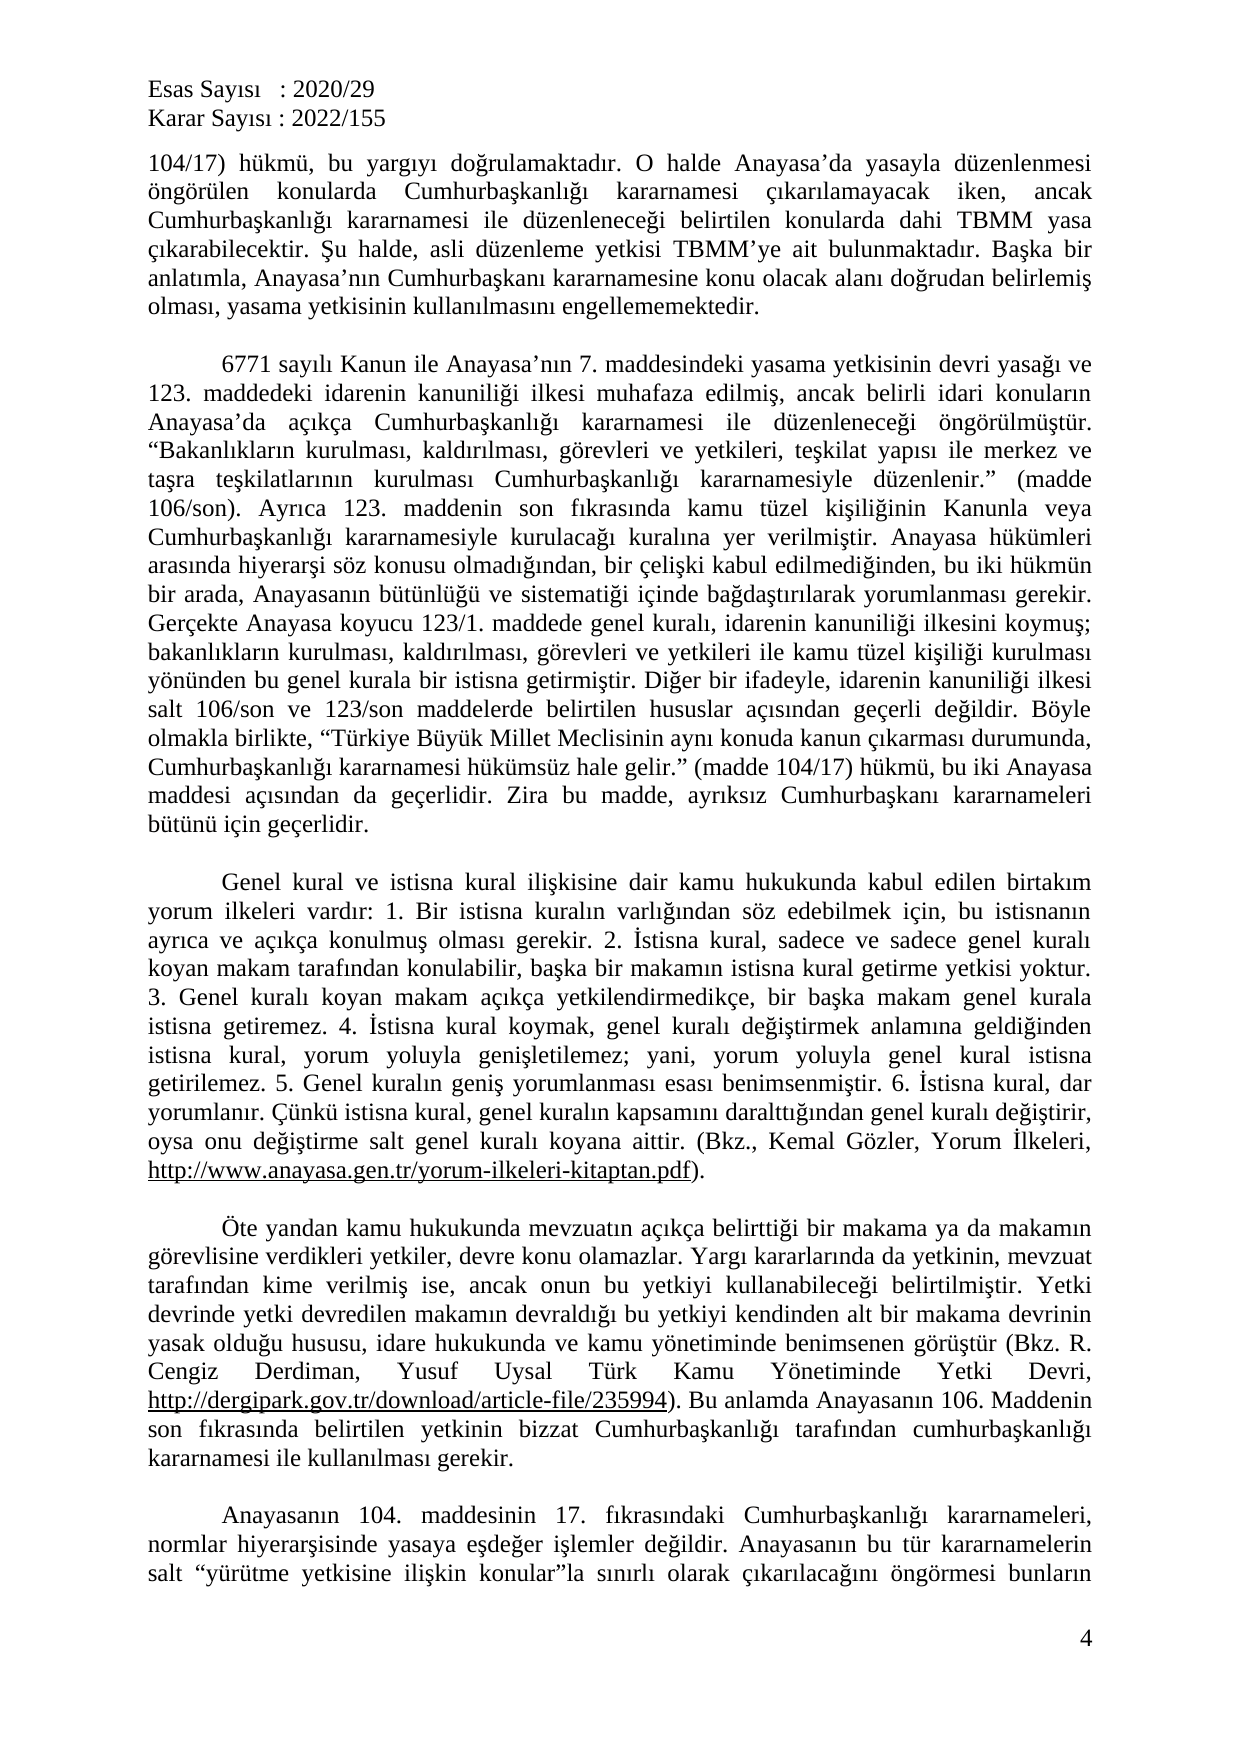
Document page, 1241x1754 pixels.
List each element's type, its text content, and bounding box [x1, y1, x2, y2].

text Genel kural ve istisna kural ilişkisine dair kamu hukukunda kabul edilen birtakım yorum ilkeleri vardır: 1. Bir istisna kuralın varlığından söz edebilmek için, bu istisnanın ayrıca ve açıkça konulmuş olması gerekir. 2. İstisna kural, sadece ve sadece genel kuralı koyan makam tarafından konulabilir, başka bir makamın istisna kural getirme yetkisi yoktur. 3. Genel kuralı koyan makam açıkça yetkilendirmedikçe, bir başka makam genel kurala istisna getiremez. 4. İstisna kural koymak, genel kuralı değiştirmek anlamına geldiğinden istisna kural, yorum yoluyla genişletilemez; yani, yorum yoluyla genel kural istisna getirilemez. 5. Genel kuralın geniş yorumlanması esası benimsenmiştir. 6. İstisna kural, dar yorumlanır. Çünkü istisna kural, genel kuralın kapsamını daralttığından genel kuralı değiştirir, oysa onu değiştirme salt genel kuralı koyana aittir. (Bkz., Kemal Gözler, Yorum İlkeleri, http://www.anayasa.gen.tr/yorum-ilkeleri-kitaptan.pdf). [148, 867, 1093, 1183]
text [148, 148, 1093, 320]
text Öte yandan kamu hukukunda mevzuatın açıkça belirttiği bir makama ya da makamın görevlisine verdikleri yetkiler, devre konu olamazlar. Yargı kararlarında da yetkinin, mevzuat tarafından kime verilmiş ise, ancak onun bu yetkiyi kullanabileceği belirtilmiştir. Yetki devrinde yetki devredilen makamın devraldığı bu yetkiyi kendinden alt bir makama devrinin yasak olduğu hususu, idare hukukunda ve kamu yönetiminde benimsenen görüştür (Bkz. R. Cengiz Derdiman, Yusuf Uysal Türk Kamu Yönetiminde Yetki Devri, http://dergipark.gov.tr/download/article-file/235994). Bu anlamda Anayasanın 106. Maddenin son fıkrasında belirtilen yetkinin bizzat Cumhurbaşkanlığı tarafından cumhurbaşkanlığı kararnamesi ile kullanılması gerekir. [148, 1213, 1093, 1471]
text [148, 1501, 1093, 1587]
text 6771 sayılı Kanun ile Anayasa’nın 7. maddesindeki yasama yetkisinin devri yasağı ve 123. maddedeki idarenin kanuniliği ilkesi muhafaza edilmiş, ancak belirli idari konuların Anayasa’da açıkça Cumhurbaşkanlığı kararnamesi ile düzenleneceği öngörülmüştür. “Bakanlıkların kurulması, kaldırılması, görevleri ve yetkileri, teşkilat yapısı ile merkez ve taşra teşkilatlarının kurulması Cumhurbaşkanlığı kararnamesiyle düzenlenir.” (madde 106/son). Ayrıca 123. maddenin son fıkrasında kamu tüzel kişiliğinin Kanunla veya Cumhurbaşkanlığı kararnamesiyle kurulacağı kuralına yer verilmiştir. Anayasa hükümleri arasında hiyerarşi söz konusu olmadığından, bir çelişki kabul edilmediğinden, bu iki hükmün bir arada, Anayasanın bütünlüğü ve sistematiği içinde bağdaştırılarak yorumlanması gerekir. Gerçekte Anayasa koyucu 123/1. maddede genel kuralı, idarenin kanuniliği ilkesini koymuş; bakanlıkların kurulması, kaldırılması, görevleri ve yetkileri ile kamu tüzel kişiliği kurulması yönünden bu genel kurala bir istisna getirmiştir. Diğer bir ifadeyle, idarenin kanuniliği ilkesi salt 106/son ve 123/son maddelerde belirtilen hususlar açısından geçerli değildir. Böyle olmakla birlikte, “Türkiye Büyük Millet Meclisinin aynı konuda kanun çıkarması durumunda, Cumhurbaşkanlığı kararnamesi hükümsüz hale gelir.” (madde 104/17) hükmü, bu iki Anayasa maddesi açısından da geçerlidir. Zira bu madde, ayrıksız Cumhurbaşkanı kararnameleri bütünü için geçerlidir. [148, 349, 1093, 838]
